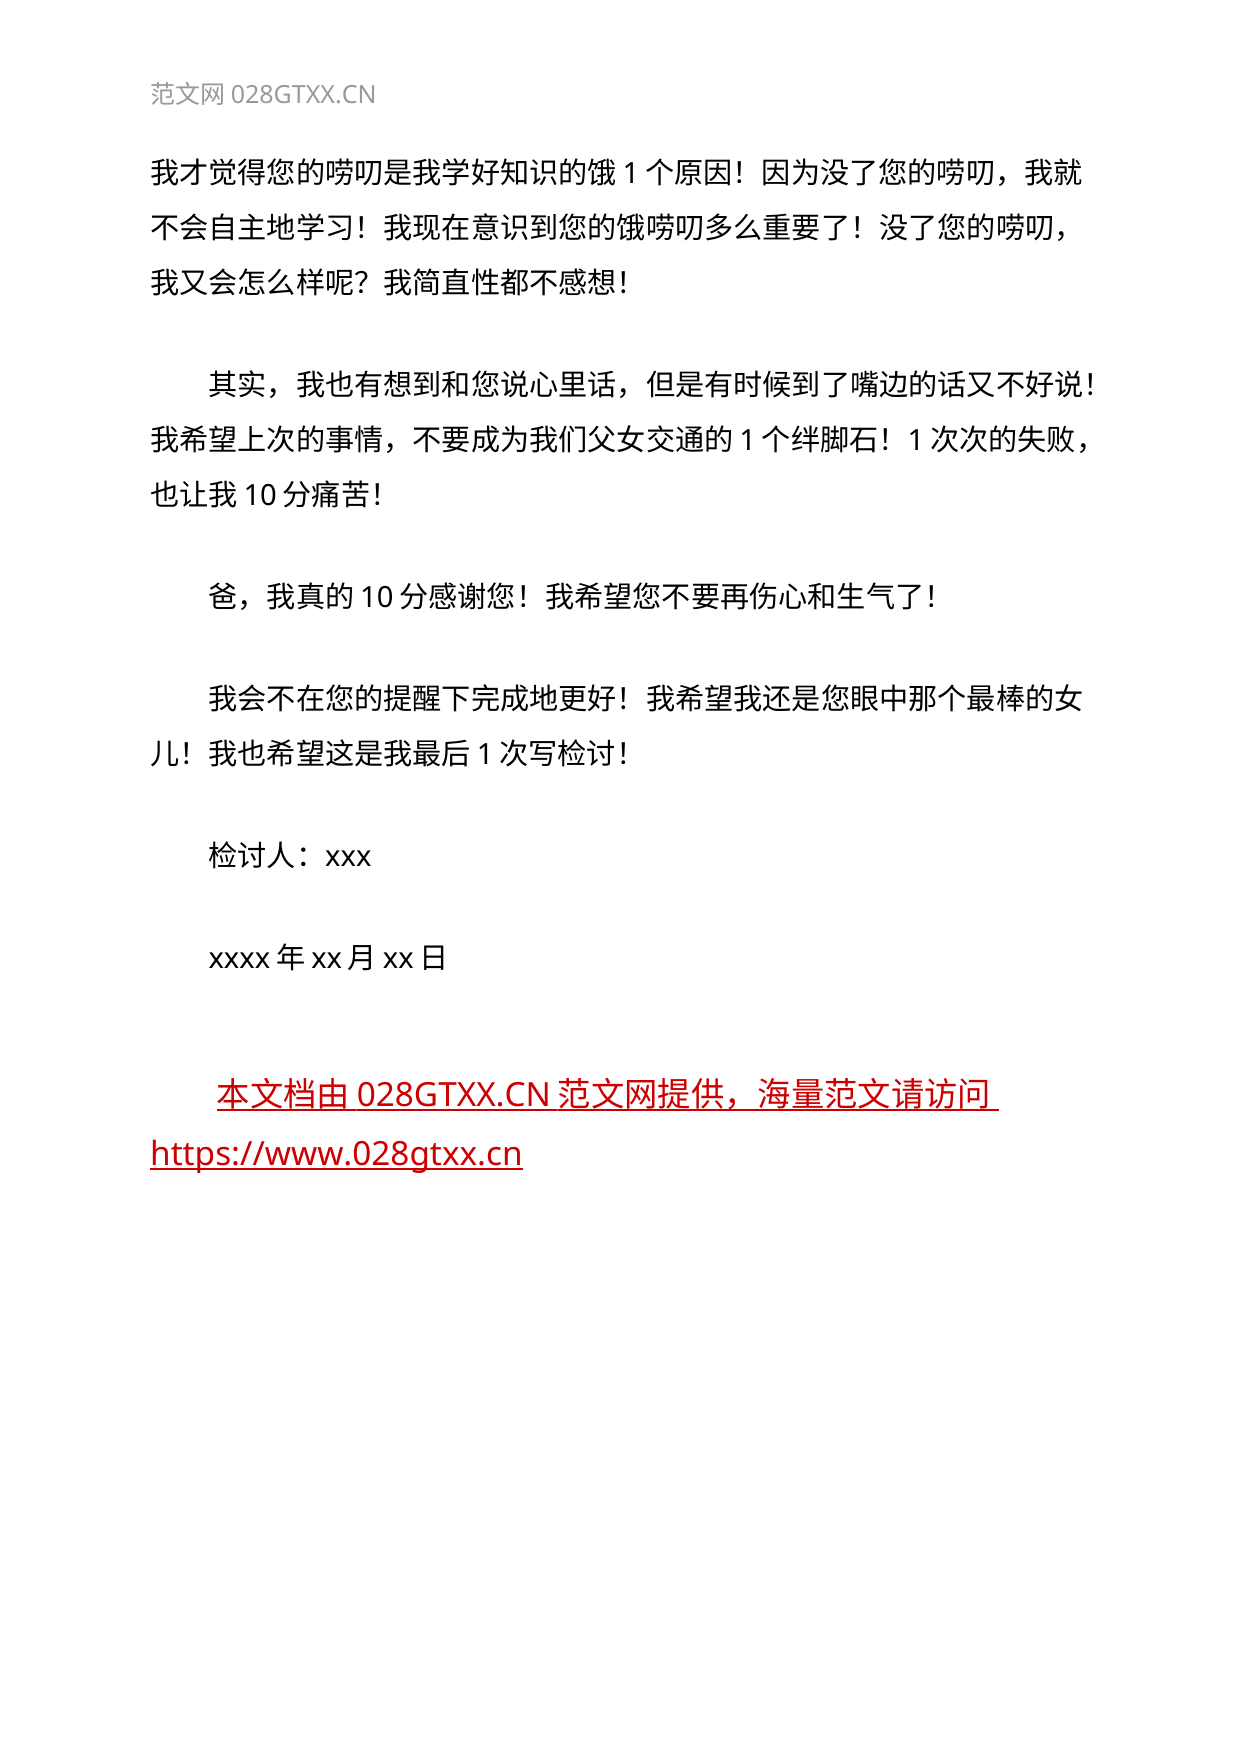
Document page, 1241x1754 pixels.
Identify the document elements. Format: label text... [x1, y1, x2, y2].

text xxxx年xx月xx日 [150, 934, 1090, 977]
text 检讨人：xxx [150, 832, 1090, 875]
text 我会不在您的提醒下完成地更好！我希望我还是您眼中那个最棒的女儿！我也希望这是我最后1次写检讨！ [150, 676, 1090, 773]
text 本文档由028GTXX.CN范文网提供，海量范文请访问 https://www.028gtxx.cn [150, 1068, 1090, 1175]
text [150, 150, 1090, 302]
text 其实，我也有想到和您说心里话，但是有时候到了嘴边的话又不好说！我希望上次的事情，不要成为我们父女交通的1个绊脚石！1次次的失败，也让我10分痛苦！ [150, 362, 1090, 514]
text 爸，我真的10分感谢您！我希望您不要再伤心和生气了！ [150, 573, 1090, 616]
